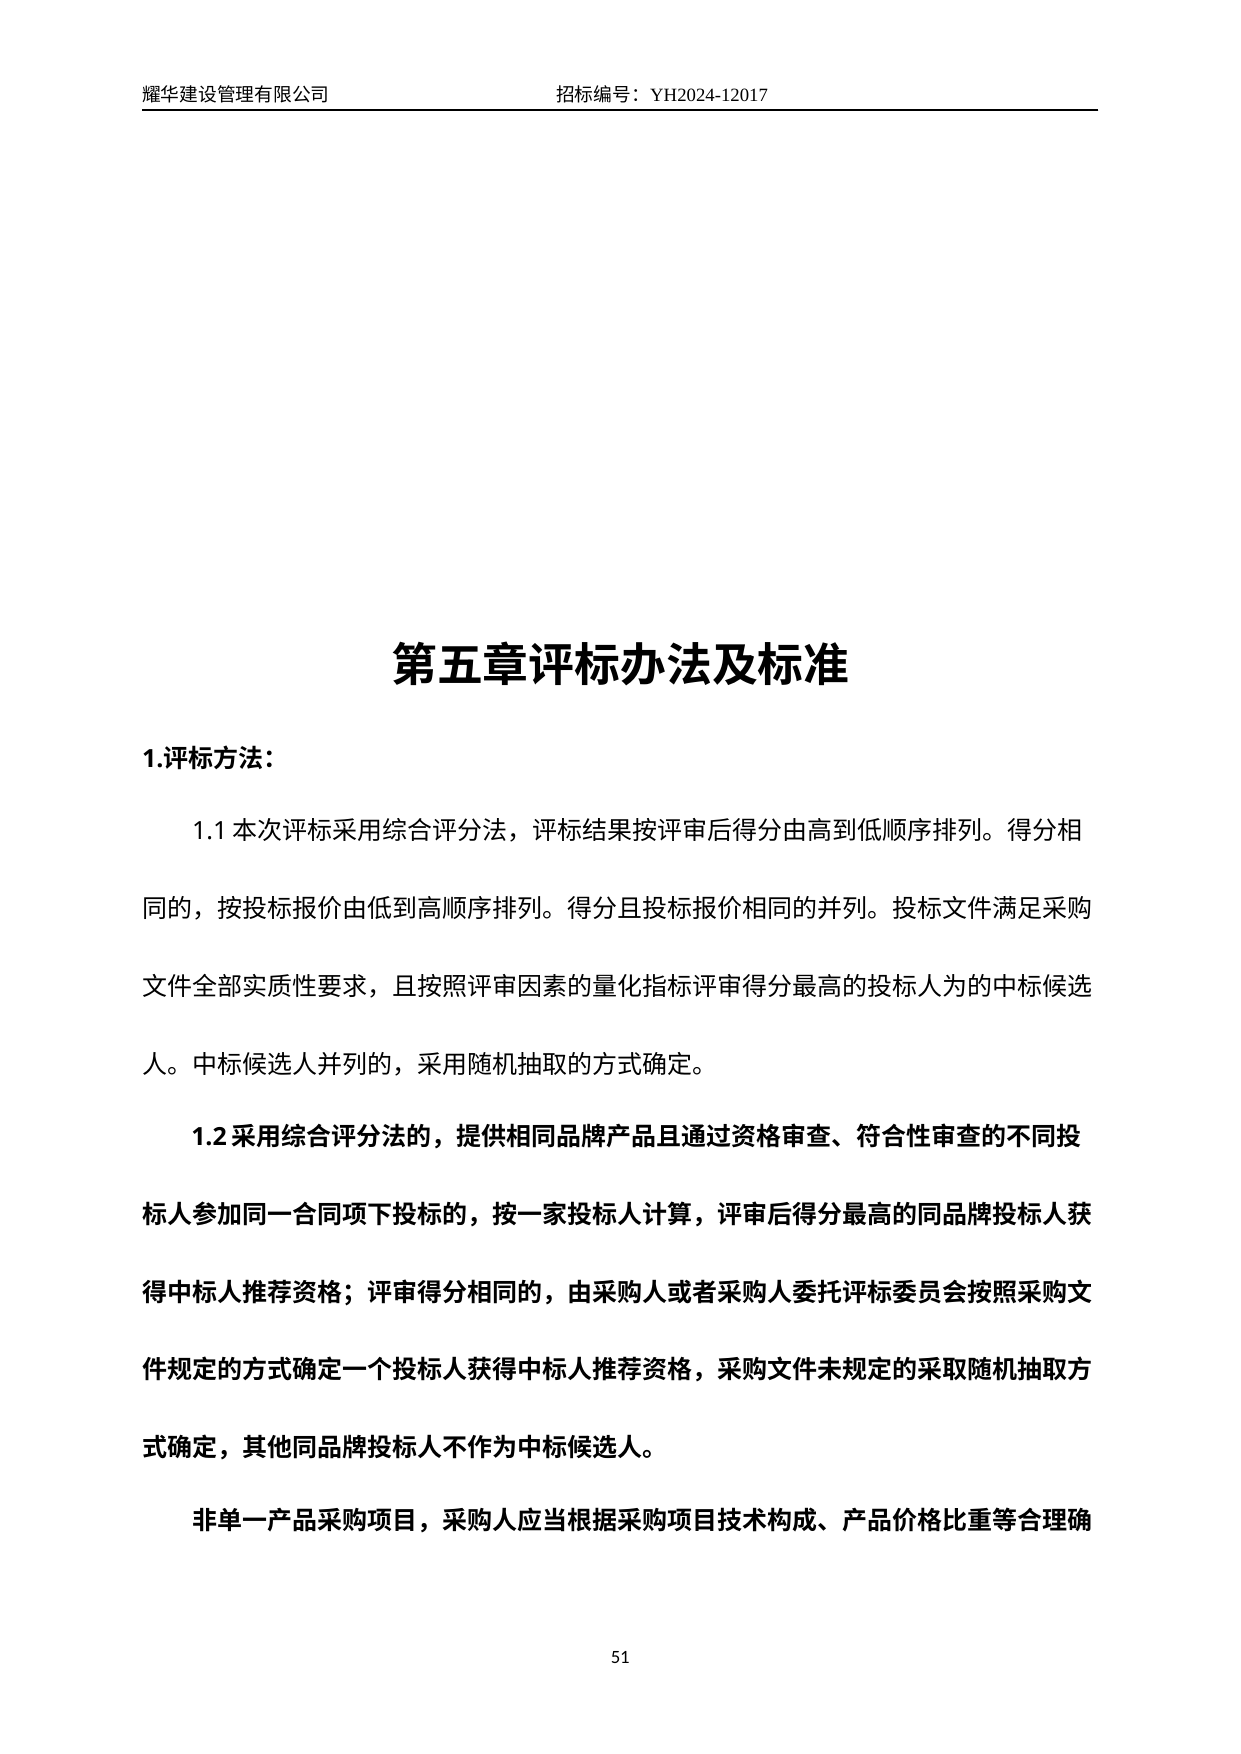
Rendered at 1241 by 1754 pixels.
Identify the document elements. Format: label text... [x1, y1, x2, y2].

text 1.2采用综合评分法的，提供相同品牌产品且通过资格审查、符合性审查的不同投标人参加同一合同项下投标的，按一家投标人计算，评审后得分最高的同品牌投标人获得中标人推荐资格；评审得分相同的，由采购人或者采购人委托评标委员会按照采购文件规定的方式确定一个投标人获得中标人推荐资格，采购文件未规定的采取随机抽取方式确定，其他同品牌投标人不作为中标候选人。 [142, 1102, 1098, 1478]
text 1.1本次评标采用综合评分法，评标结果按评审后得分由高到低顺序排列。得分相同的，按投标报价由低到高顺序排列。得分且投标报价相同的并列。投标文件满足采购文件全部实质性要求，且按照评审因素的量化指标评审得分最高的投标人为的中标候选人。中标候选人并列的，采用随机抽取的方式确定。 [142, 796, 1098, 1095]
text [142, 1486, 1098, 1551]
text 1.评标方法： [142, 724, 1098, 789]
text 第五章评标办法及标准 [142, 613, 1098, 711]
